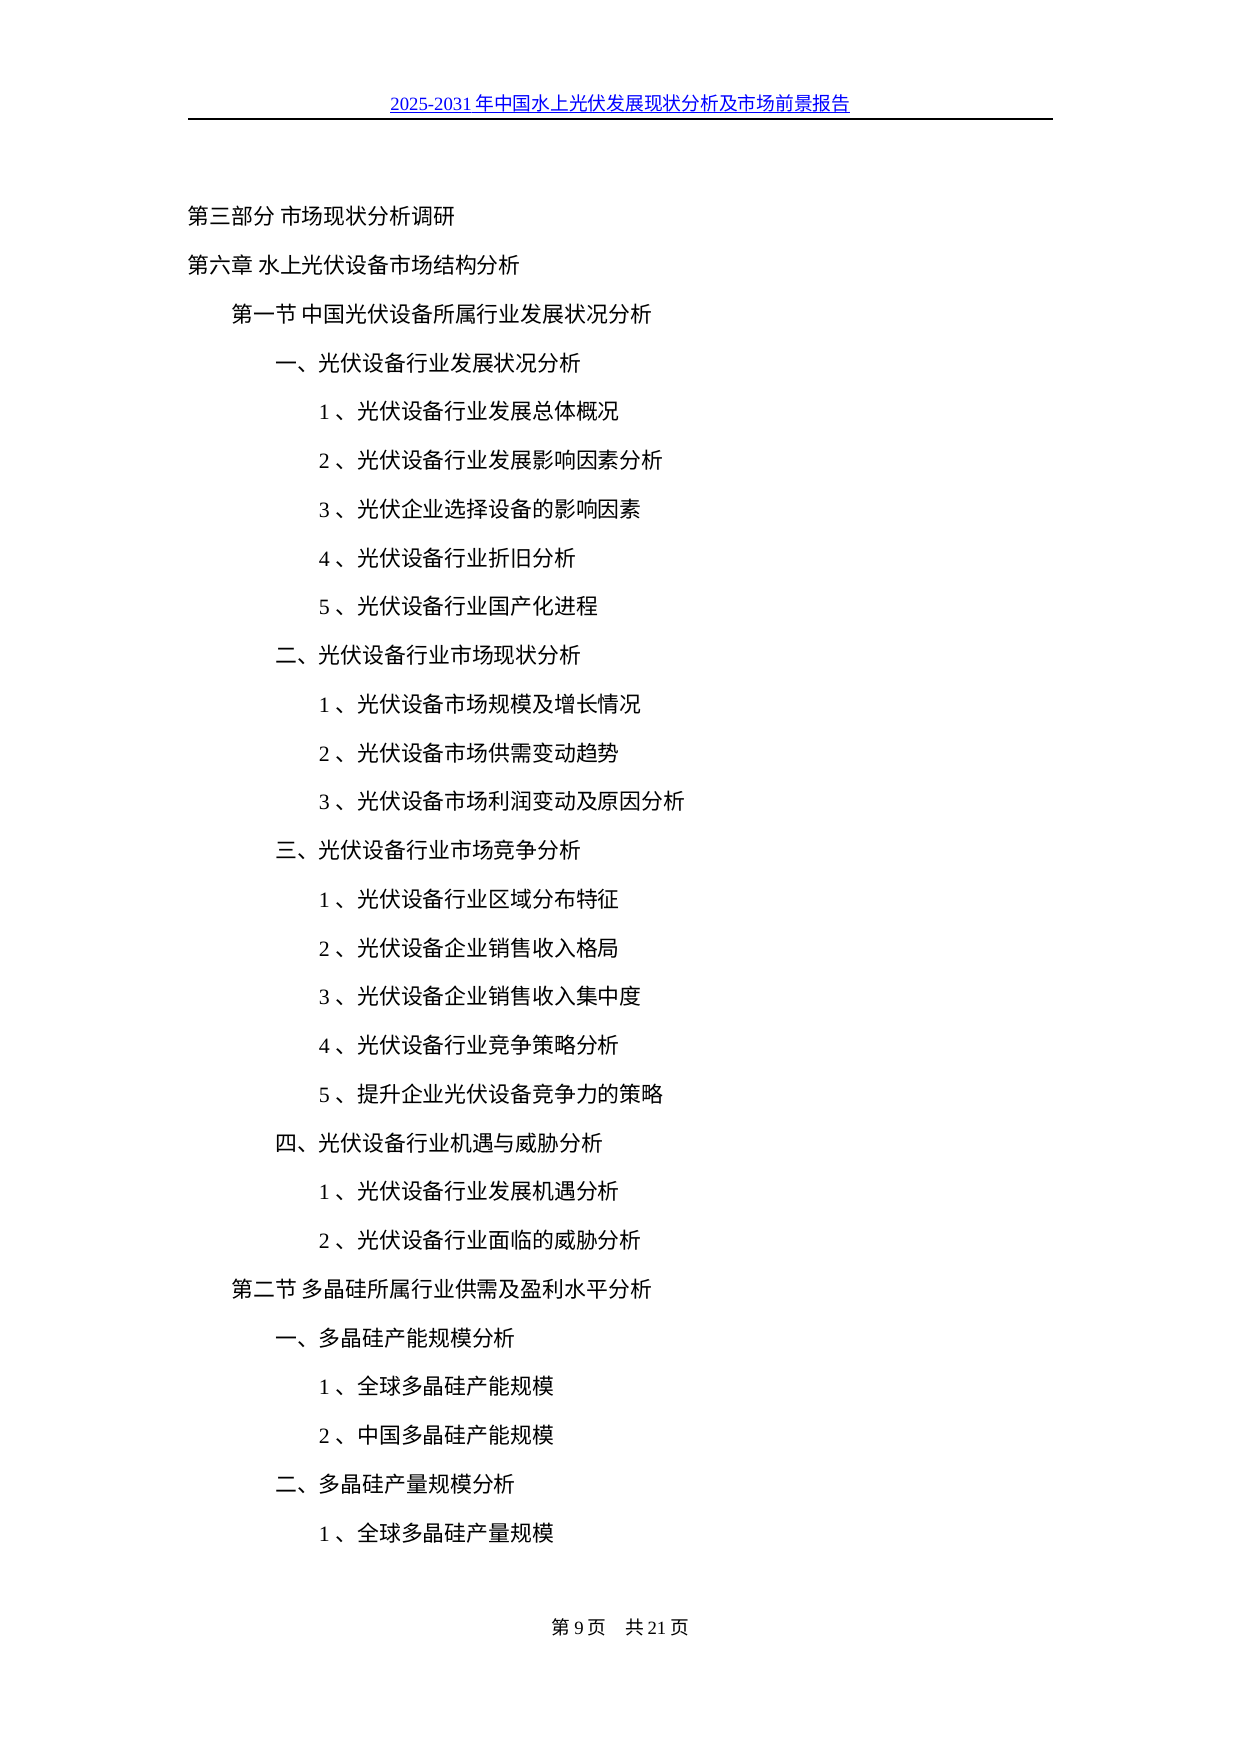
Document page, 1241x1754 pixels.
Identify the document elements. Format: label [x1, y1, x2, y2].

text [187, 150, 1053, 1548]
